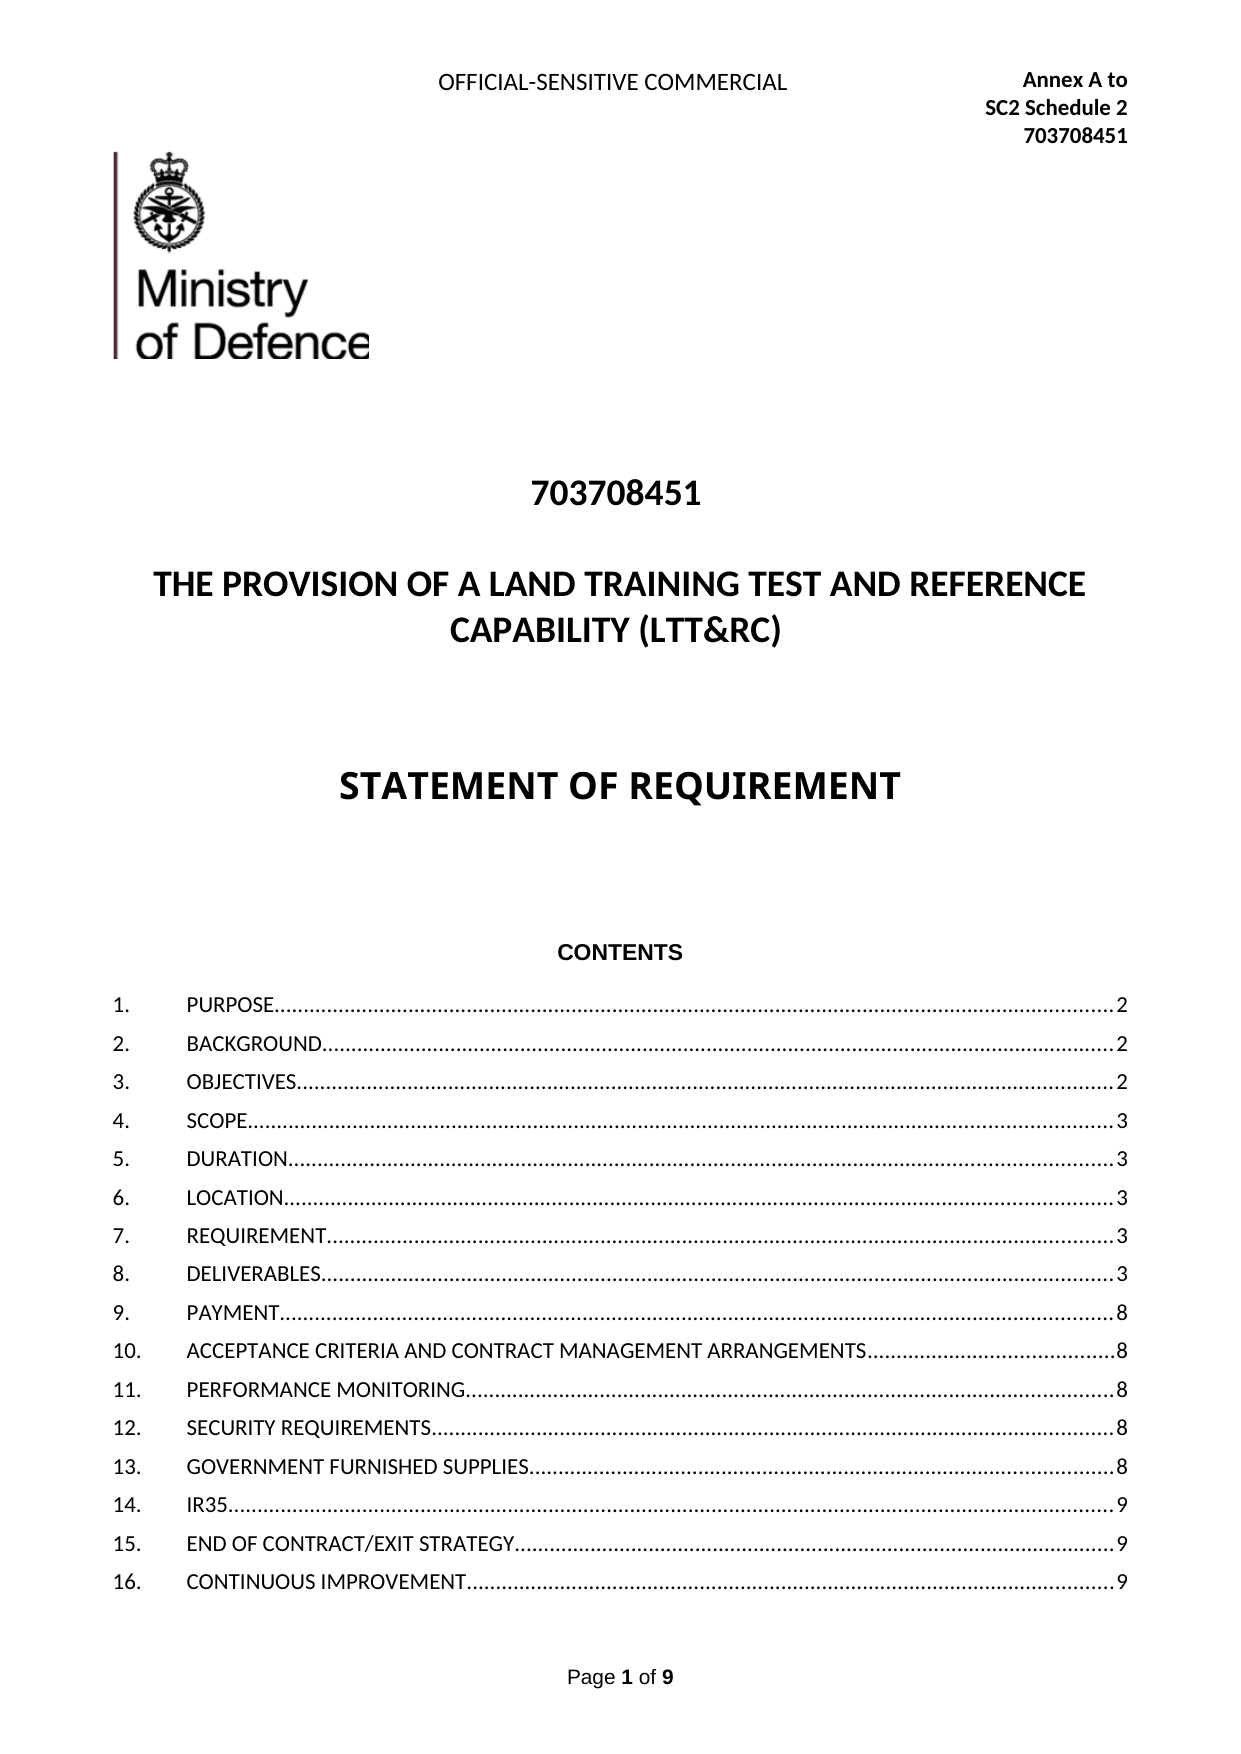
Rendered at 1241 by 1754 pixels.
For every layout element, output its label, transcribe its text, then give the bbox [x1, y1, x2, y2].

text 16. CONTINUOUS IMPROVEMENT 9 [112, 1567, 1128, 1595]
text 2. BACKGROUND 2 [112, 1029, 1128, 1057]
text 8. DELIVERABLES 3 [112, 1259, 1128, 1288]
text 7. REQUIREMENT 3 [112, 1221, 1128, 1249]
text 9. PAYMENT 8 [112, 1298, 1128, 1326]
text Statement of Requirement [112, 759, 1128, 810]
text THE PROVISION OF A LAND TRAINING TEST AND REFERENCE CAPABILITY (LTT&RC) [112, 560, 1128, 652]
text 4. SCOPE 3 [112, 1106, 1128, 1134]
text 13. GOVERNMENT FURNISHED SUPPLIES 8 [112, 1452, 1128, 1480]
text 12. SECURITY REQUIREMENTS 8 [112, 1413, 1128, 1441]
text 1. PURPOSE 2 [112, 991, 1128, 1018]
text 14. IR35 9 [112, 1490, 1128, 1518]
text 6. LOCATION 3 [112, 1183, 1128, 1211]
text 703708451 [112, 468, 1128, 514]
text CONTENTS [112, 939, 1128, 966]
text 5. DURATION 3 [112, 1144, 1128, 1172]
picture [112, 151, 368, 358]
text 15. END OF CONTRACT/EXIT STRATEGY 9 [112, 1529, 1128, 1557]
text 10. ACCEPTANCE CRITERIA AND CONTRACT MANAGEMENT ARRANGEMENTS 8 [112, 1336, 1128, 1364]
text 3. OBJECTIVES 2 [112, 1067, 1128, 1095]
text 11. Performance Monitoring 8 [112, 1375, 1128, 1403]
